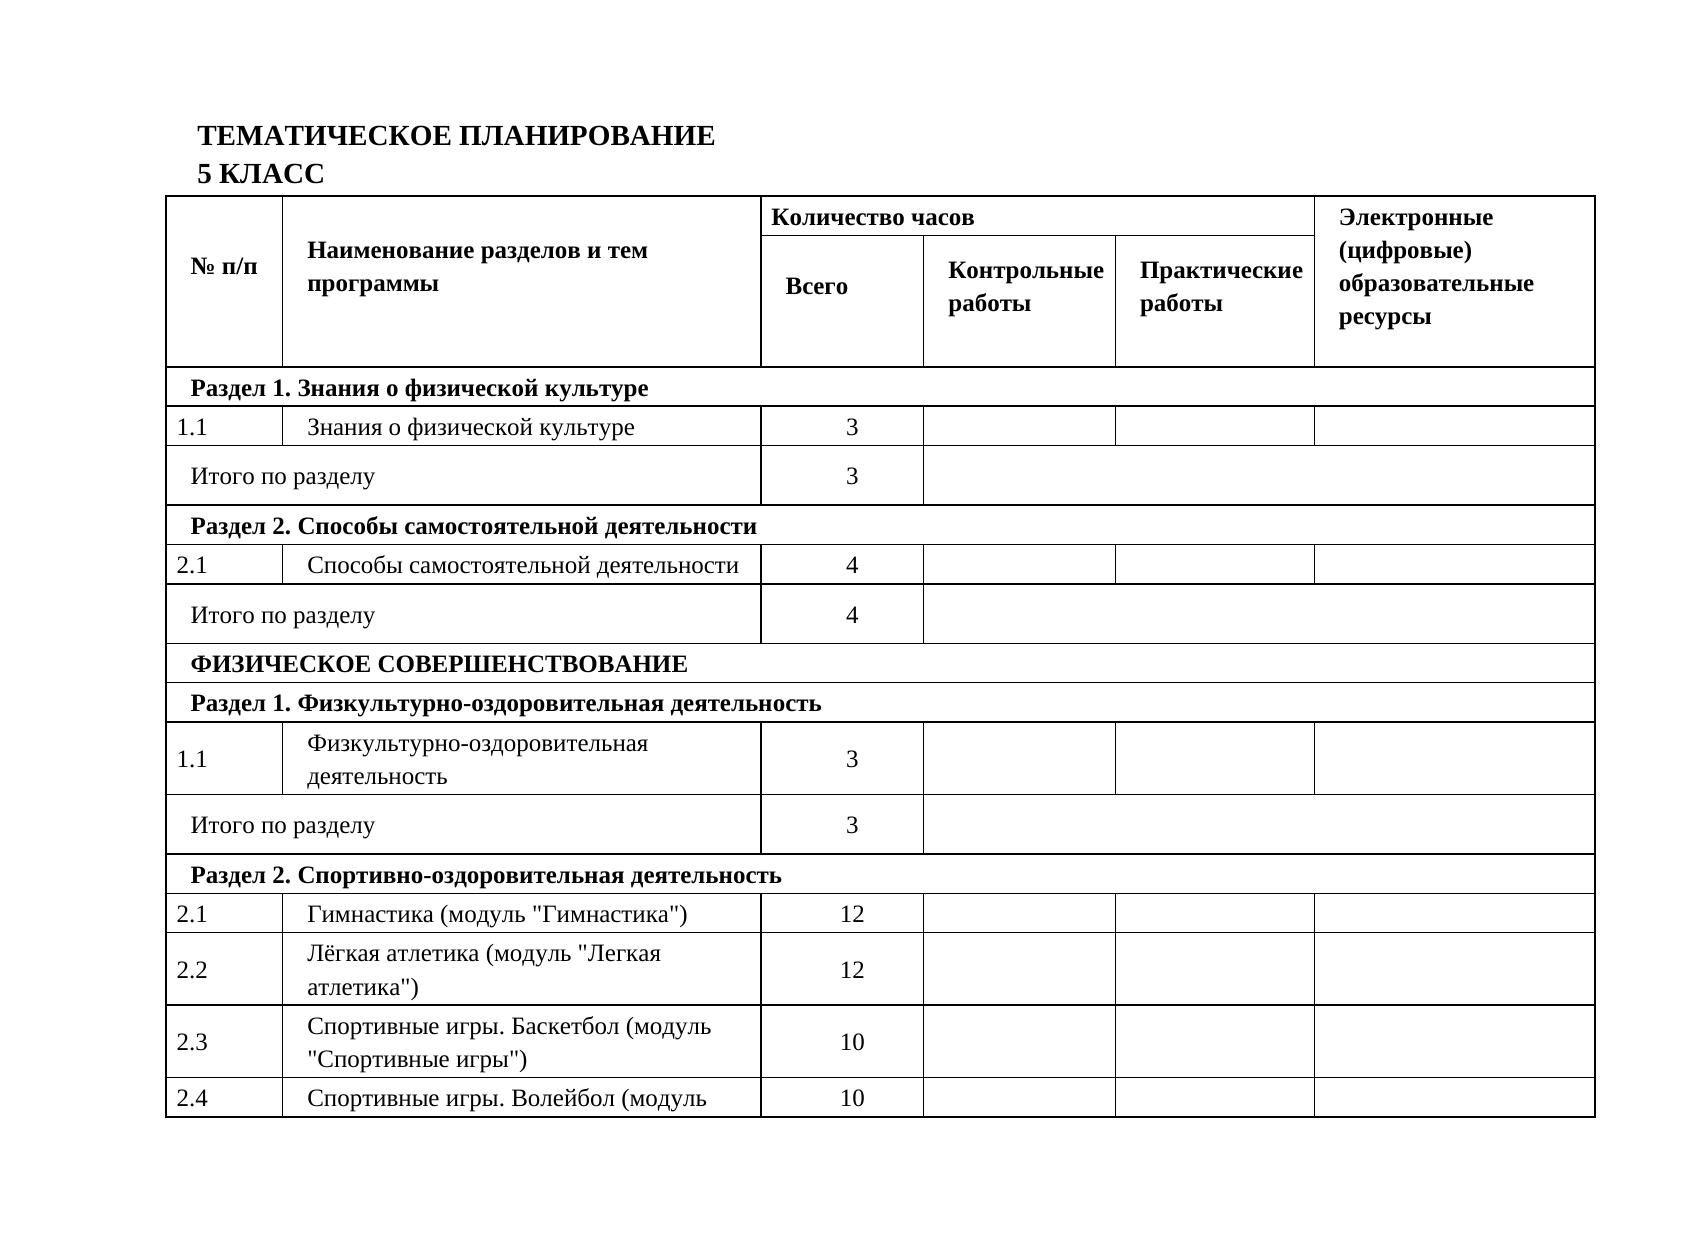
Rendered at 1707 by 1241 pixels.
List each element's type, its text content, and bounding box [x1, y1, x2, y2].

table_cell 12 [762, 933, 923, 1004]
table_cell [924, 795, 1594, 853]
text 5 КЛАСС [190, 157, 1618, 190]
table_cell 2.2 [167, 933, 282, 1004]
table_cell 1.1 [167, 723, 282, 793]
table_cell 1.1 [167, 407, 282, 445]
table_cell [1315, 1078, 1594, 1116]
table_cell Гимнастика (модуль "Гимнастика") [283, 894, 760, 932]
table_header Наименование разделов и тем программы [283, 197, 760, 366]
table_cell 2.1 [167, 545, 282, 583]
table_cell 10 [762, 1006, 923, 1077]
table_header № п/п [167, 197, 282, 366]
table_cell 3 [762, 795, 923, 853]
table_cell [924, 894, 1115, 932]
table_cell [1315, 933, 1594, 1004]
table_cell 3 [762, 446, 923, 504]
table_cell [1116, 894, 1314, 932]
table_cell 3 [762, 407, 923, 445]
table_cell [1116, 723, 1314, 793]
table_cell 2.4 [167, 1078, 282, 1116]
table_cell Итого по разделу [167, 585, 760, 642]
table_cell [1315, 894, 1594, 932]
table_cell 10 [762, 1078, 923, 1116]
table_cell Всего [762, 236, 923, 366]
table_cell [1315, 723, 1594, 793]
table_cell Знания о физической культуре [283, 407, 760, 445]
table_cell 2.1 [167, 894, 282, 932]
table_cell Спортивные игры. Баскетбол (модуль "Спортивные игры") [283, 1006, 760, 1077]
table_cell [1116, 1006, 1314, 1077]
table_cell Раздел 1. Физкультурно-оздоровительная деятельность [167, 683, 1594, 721]
table_cell [924, 585, 1594, 642]
table_cell [924, 1006, 1115, 1077]
table_cell Лёгкая атлетика (модуль "Легкая атлетика") [283, 933, 760, 1004]
table_cell [1315, 545, 1594, 583]
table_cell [283, 1078, 760, 1116]
table_header Электронные (цифровые) образовательные ресурсы [1315, 197, 1594, 366]
table_header Количество часов [762, 197, 1314, 234]
table_cell Раздел 1. Знания о физической культуре [167, 368, 1594, 405]
table_cell 4 [762, 585, 923, 642]
table_cell Раздел 2. Способы самостоятельной деятельности [167, 506, 1594, 543]
table_cell [924, 723, 1115, 793]
table_cell [1315, 407, 1594, 445]
table_cell Итого по разделу [167, 446, 760, 504]
table_cell Контрольные работы [924, 236, 1115, 366]
table_cell 3 [762, 723, 923, 793]
table_cell [924, 1078, 1115, 1116]
table_cell 2.3 [167, 1006, 282, 1077]
table_cell [1116, 545, 1314, 583]
table_cell 12 [762, 894, 923, 932]
table_cell [924, 446, 1594, 504]
table_cell Практические работы [1116, 236, 1314, 366]
table_cell Раздел 2. Спортивно-оздоровительная деятельность [167, 855, 1594, 892]
table_cell [924, 545, 1115, 583]
table_cell [1116, 407, 1314, 445]
table_cell [1116, 1078, 1314, 1116]
table_cell [924, 933, 1115, 1004]
table_cell Способы самостоятельной деятельности [283, 545, 760, 583]
table_cell ФИЗИЧЕСКОЕ СОВЕРШЕНСТВОВАНИЕ [167, 644, 1594, 682]
table_cell [924, 407, 1115, 445]
table_cell [1116, 933, 1314, 1004]
table_cell 4 [762, 545, 923, 583]
text ТЕМАТИЧЕСКОЕ ПЛАНИРОВАНИЕ [190, 118, 1618, 152]
table_cell [1315, 1006, 1594, 1077]
table_cell Физкультурно-оздоровительная деятельность [283, 723, 760, 793]
table_cell Итого по разделу [167, 795, 760, 853]
